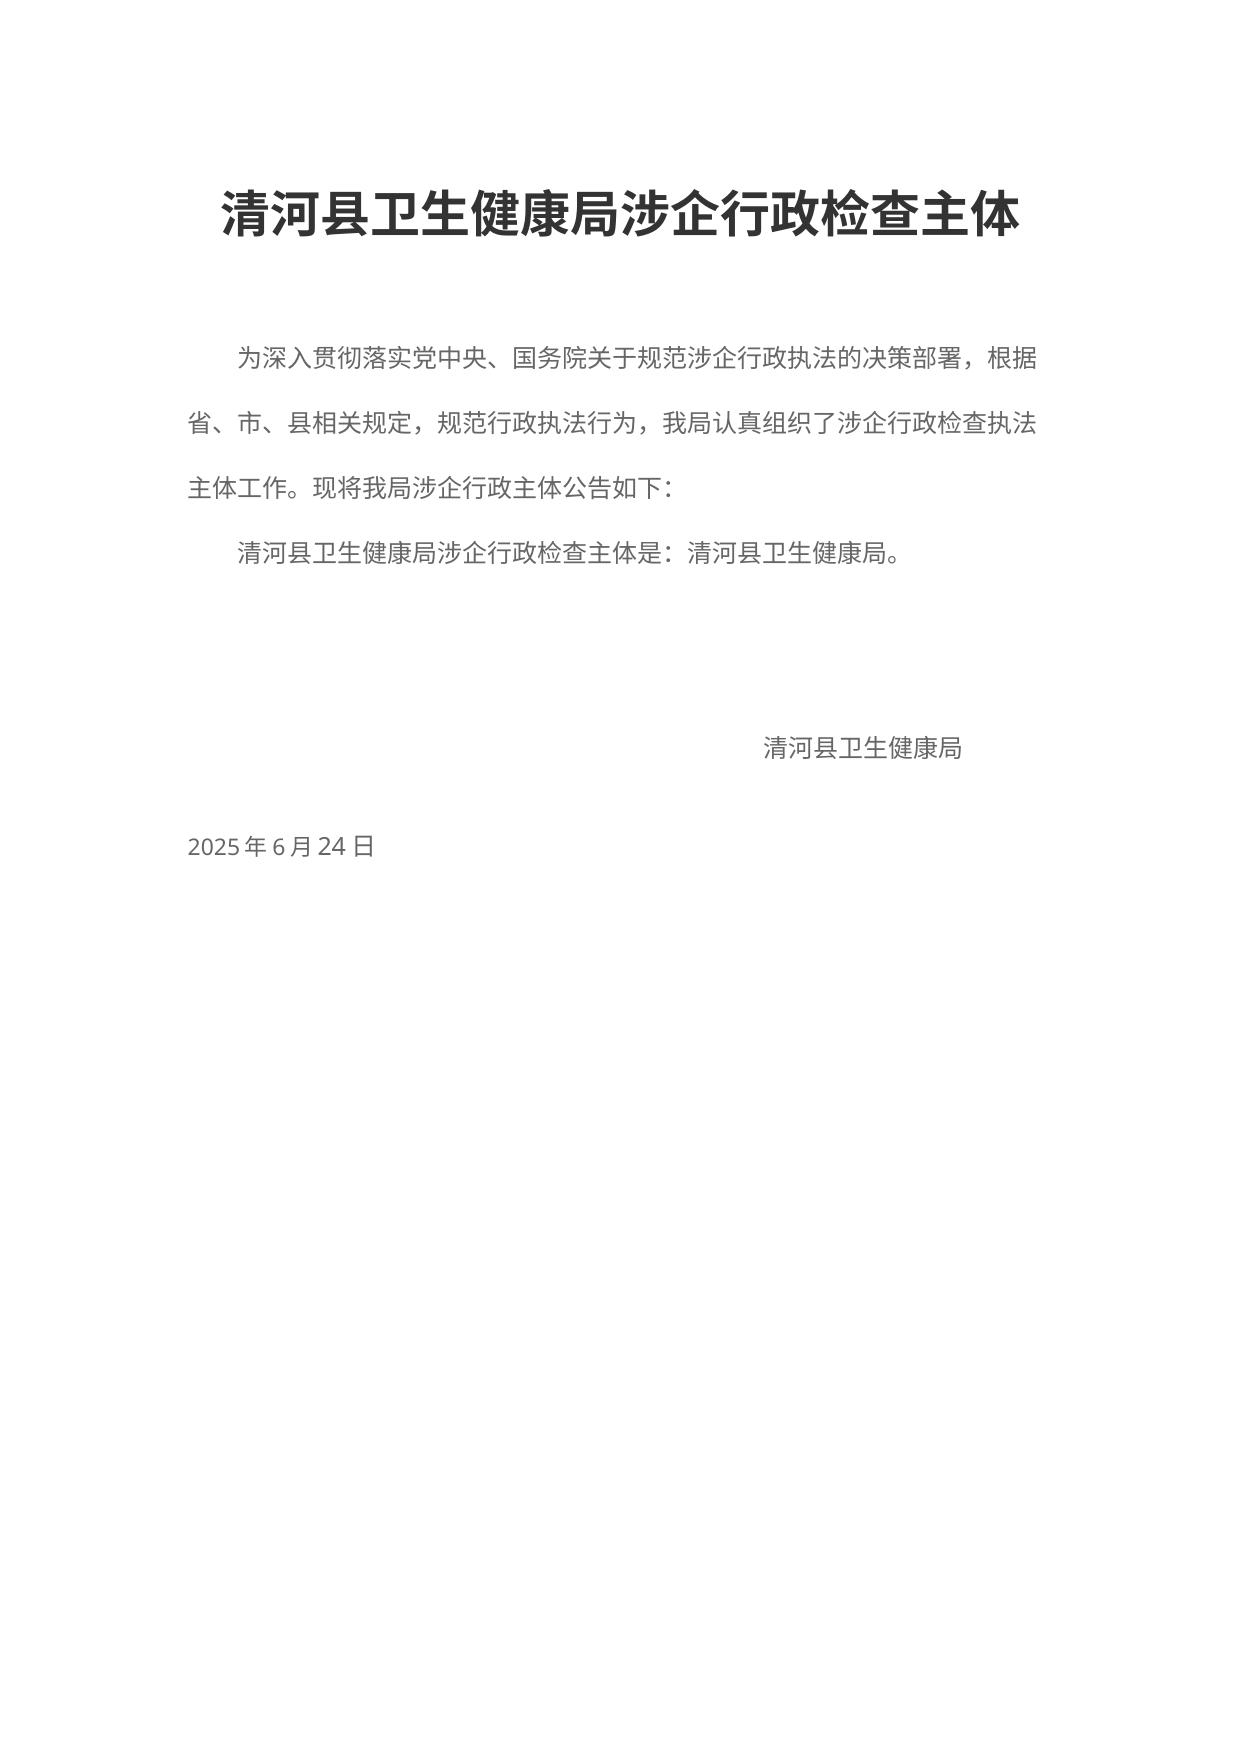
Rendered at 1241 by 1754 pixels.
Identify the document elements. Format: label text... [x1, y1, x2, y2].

text 清河县卫生健康局涉企行政检查主体是：清河县卫生健康局。 [187, 519, 1053, 584]
text 清河县卫生健康局 [187, 714, 1053, 779]
text 2025年6月24日 [187, 779, 1053, 877]
text 为深入贯彻落实党中央、国务院关于规范涉企行政执法的决策部署，根据省、市、县相关规定，规范行政执法行为，我局认真组织了涉企行政检查执法主体工作。现将我局涉企行政主体公告如下： [187, 324, 1053, 519]
subtitle 清河县卫生健康局涉企行政检查主体 [187, 162, 1053, 259]
